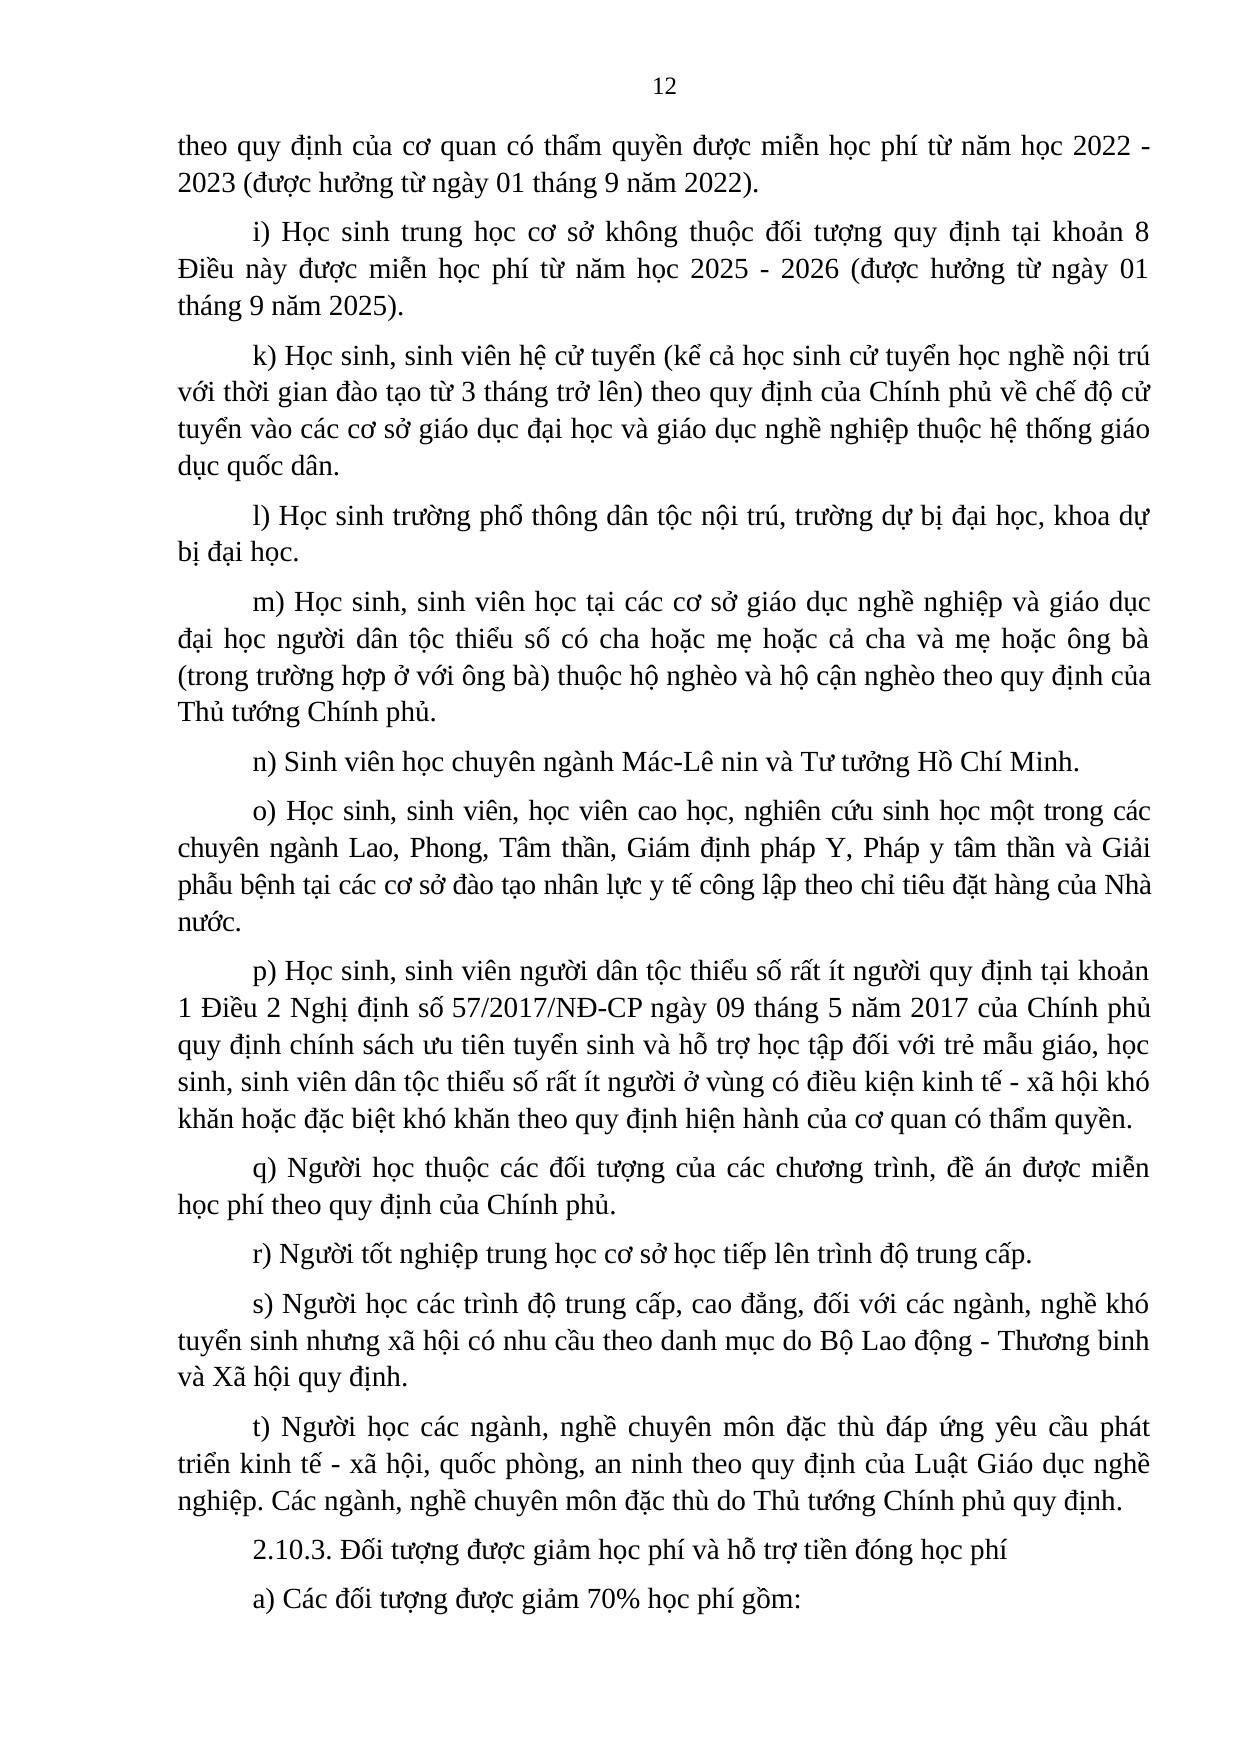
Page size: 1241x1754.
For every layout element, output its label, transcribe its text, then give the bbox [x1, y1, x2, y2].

text r) Người tốt nghiệp trung học cơ sở học tiếp lên trình độ trung cấp. [177, 1236, 1152, 1270]
text t) Người học các ngành, nghề chuyên môn đặc thù đáp ứng yêu cầu phát triển kinh tế - xã hội, quốc phòng, an ninh theo quy định của Luật Giáo dục nghề nghiệp. Các ngành, nghề chuyên môn đặc thù do Thủ tướng Chính phủ quy định. [177, 1409, 1152, 1516]
text o) Học sinh, sinh viên, học viên cao học, nghiên cứu sinh học một trong các chuyên ngành Lao, Phong, Tâm thần, Giám định pháp Y, Pháp y tâm thần và Giải phẫu bệnh tại các cơ sở đào tạo nhân lực y tế công lập theo chỉ tiêu đặt hàng của Nhà nước. [177, 793, 1152, 937]
text s) Người học các trình độ trung cấp, cao đẳng, đối với các ngành, nghề khó tuyển sinh nhưng xã hội có nhu cầu theo danh mục do Bộ Lao động - Thương binh và Xã hội quy định. [177, 1286, 1152, 1393]
text 2.10.3. Đối tượng được giảm học phí và hỗ trợ tiền đóng học phí [177, 1532, 1152, 1566]
text q) Người học thuộc các đối tượng của các chương trình, đề án được miễn học phí theo quy định của Chính phủ. [177, 1150, 1152, 1221]
text i) Học sinh trung học cơ sở không thuộc đối tượng quy định tại khoản 8 Điều này được miễn học phí từ năm học 2025 - 2026 (được hưởng từ ngày 01 tháng 9 năm 2025). [177, 214, 1152, 322]
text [177, 128, 1152, 199]
text p) Học sinh, sinh viên người dân tộc thiểu số rất ít người quy định tại khoản 1 Điều 2 Nghị định số 57/2017/NĐ-CP ngày 09 tháng 5 năm 2017 của Chính phủ quy định chính sách ưu tiên tuyển sinh và hỗ trợ học tập đối với trẻ mẫu giáo, học sinh, sinh viên dân tộc thiểu số rất ít người ở vùng có điều kiện kinh tế - xã hội khó khăn hoặc đặc biệt khó khăn theo quy định hiện hành của cơ quan có thẩm quyền. [177, 953, 1152, 1134]
text k) Học sinh, sinh viên hệ cử tuyển (kể cả học sinh cử tuyển học nghề nội trú với thời gian đào tạo từ 3 tháng trở lên) theo quy định của Chính phủ về chế độ cử tuyển vào các cơ sở giáo dục đại học và giáo dục nghề nghiệp thuộc hệ thống giáo dục quốc dân. [177, 338, 1152, 482]
text l) Học sinh trường phổ thông dân tộc nội trú, trường dự bị đại học, khoa dự bị đại học. [177, 498, 1152, 568]
text n) Sinh viên học chuyên ngành Mác-Lê nin và Tư tưởng Hồ Chí Minh. [177, 744, 1152, 777]
text a) Các đối tượng được giảm 70% học phí gồm: [177, 1581, 1152, 1615]
text m) Học sinh, sinh viên học tại các cơ sở giáo dục nghề nghiệp và giáo dục đại học người dân tộc thiểu số có cha hoặc mẹ hoặc cả cha và mẹ hoặc ông bà (trong trường hợp ở với ông bà) thuộc hộ nghèo và hộ cận nghèo theo quy định của Thủ tướng Chính phủ. [177, 584, 1152, 728]
